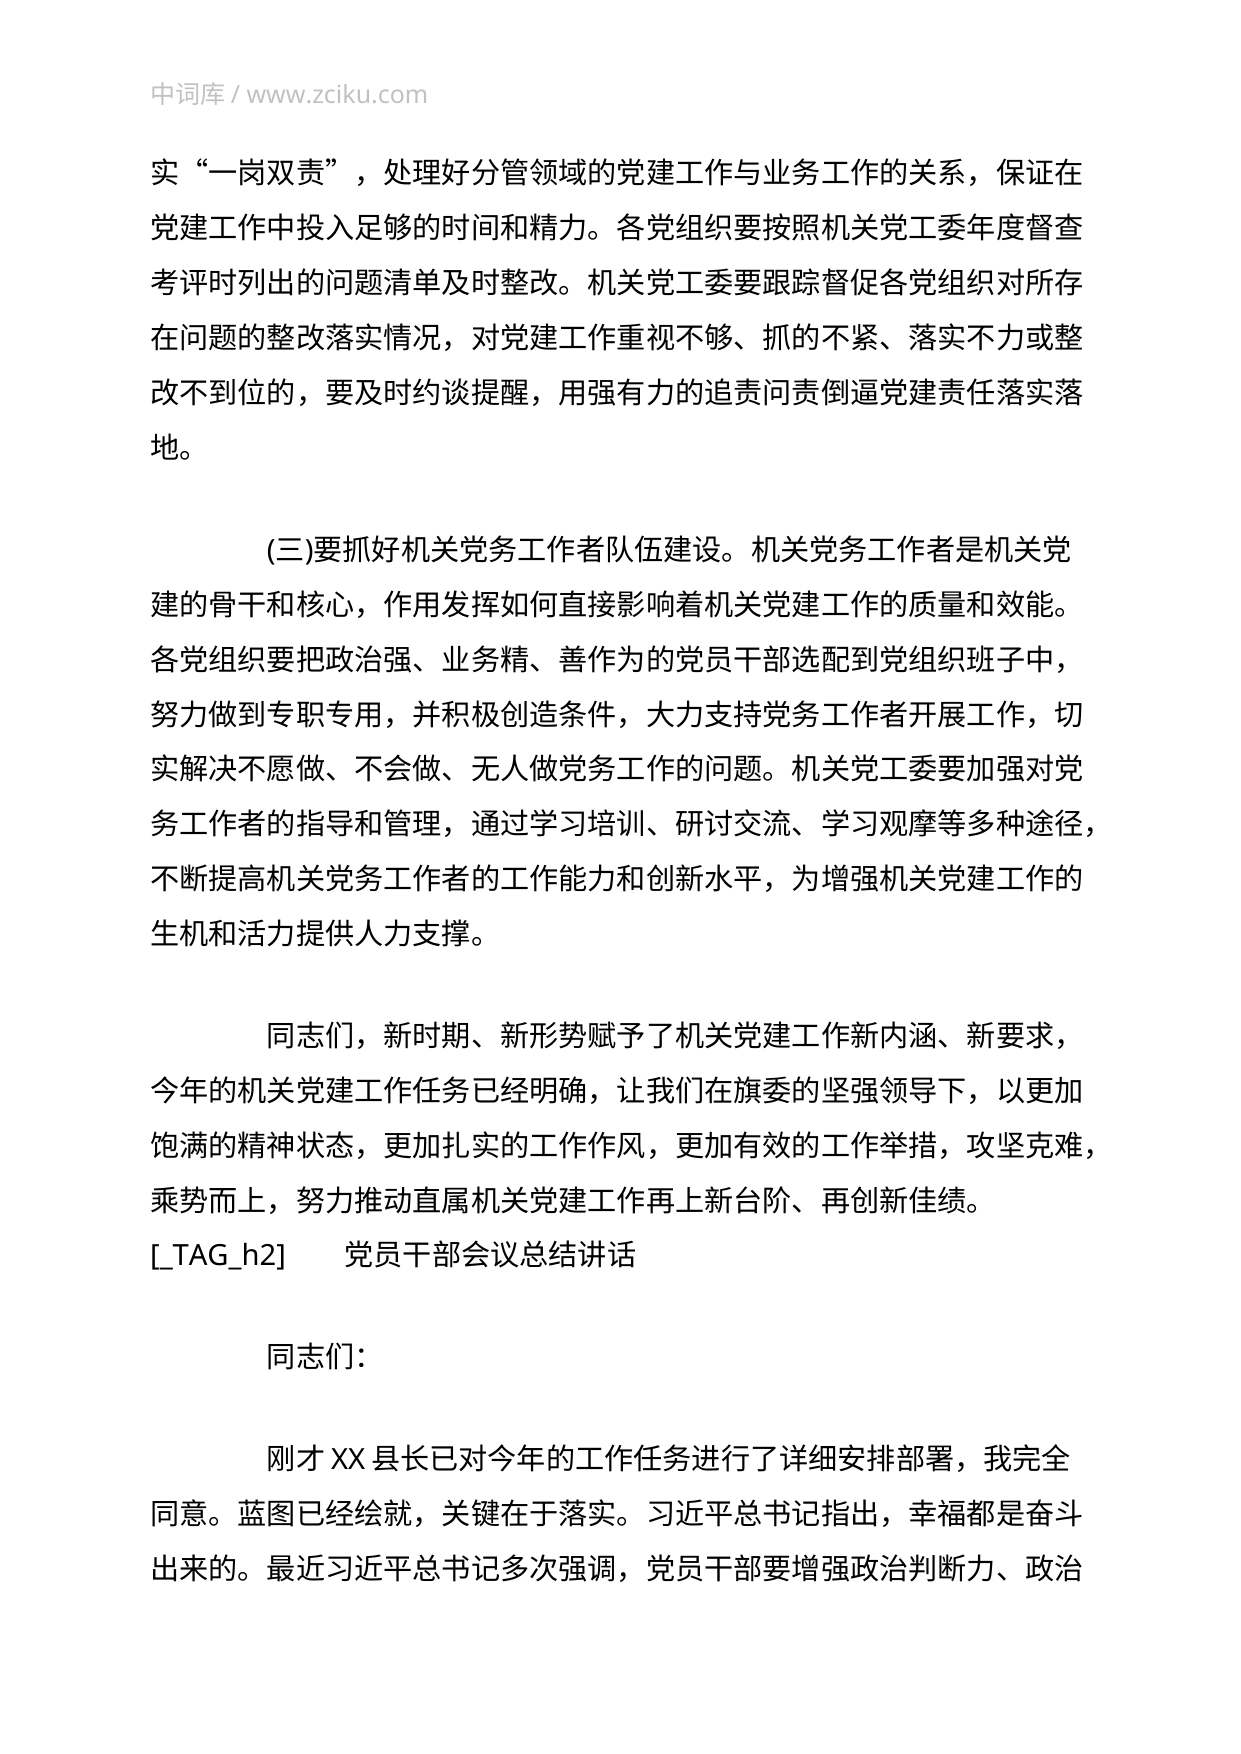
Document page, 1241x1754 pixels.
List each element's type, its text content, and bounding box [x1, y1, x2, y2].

text (三)要抓好机关党务工作者队伍建设。机关党务工作者是机关党建的骨干和核心，作用发挥如何直接影响着机关党建工作的质量和效能。各党组织要把政治强、业务精、善作为的党员干部选配到党组织班子中，努力做到专职专用，并积极创造条件，大力支持党务工作者开展工作，切实解决不愿做、不会做、无人做党务工作的问题。机关党工委要加强对党务工作者的指导和管理，通过学习培训、研讨交流、学习观摩等多种途径，不断提高机关党务工作者的工作能力和创新水平，为增强机关党建工作的生机和活力提供人力支撑。 [150, 526, 1090, 953]
text 同志们： [150, 1334, 1090, 1376]
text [150, 150, 1090, 467]
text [150, 1436, 1090, 1588]
text 同志们，新时期、新形势赋予了机关党建工作新内涵、新要求，今年的机关党建工作任务已经明确，让我们在旗委的坚强领导下，以更加饱满的精神状态，更加扎实的工作作风，更加有效的工作举措，攻坚克难，乘势而上，努力推动直属机关党建工作再上新台阶、再创新佳绩。[_TAG_h2] 党员干部会议总结讲话 [150, 1012, 1090, 1274]
